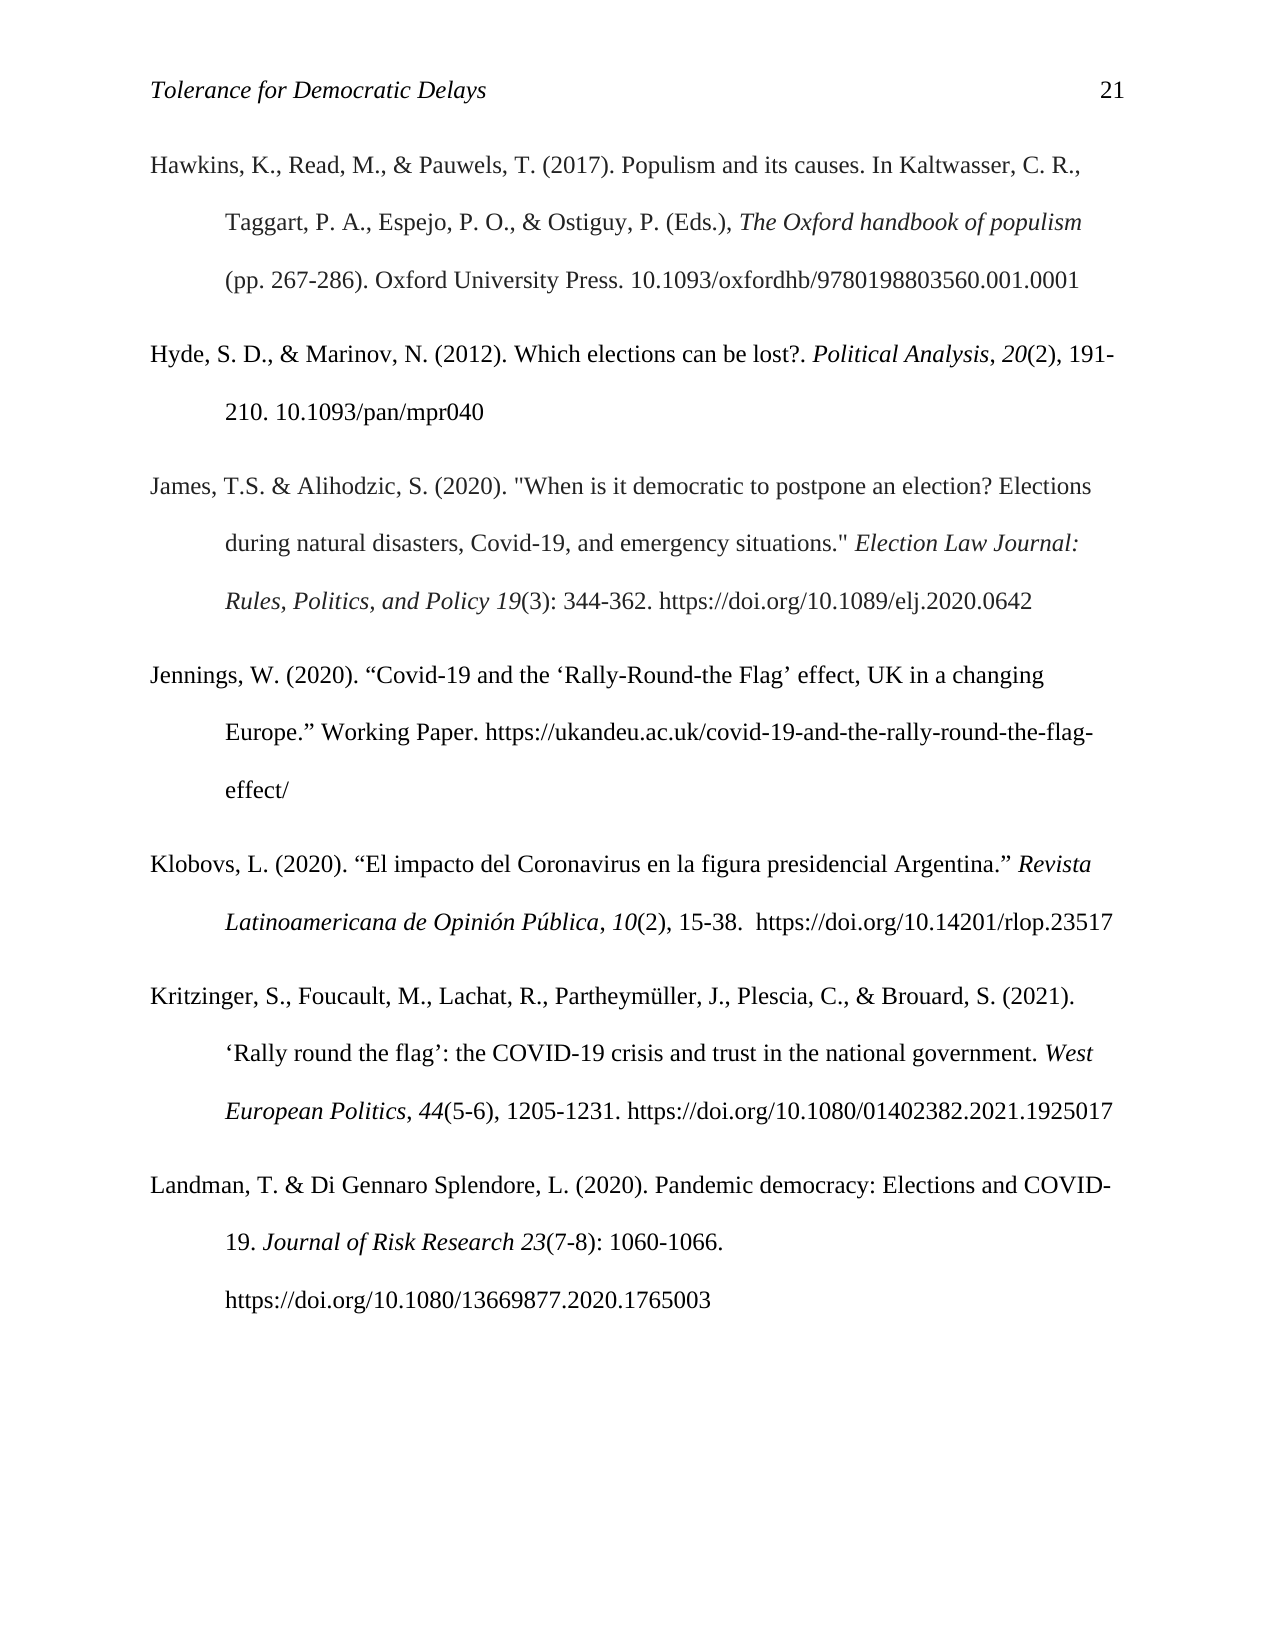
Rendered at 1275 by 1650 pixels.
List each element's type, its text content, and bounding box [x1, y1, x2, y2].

text James, T.S. & Alihodzic, S. (2020). "When is it democratic to postpone an election? Elections during natural disasters, Covid-19, and emergency situations." Election Law Journal: Rules, Politics, and Policy 19(3): 344-362. https://doi.org/10.1089/elj.2020.0642 [150, 471, 1125, 614]
text Landman, T. & Di Gennaro Splendore, L. (2020). Pandemic democracy: Elections and COVID-19. Journal of Risk Research 23(7-8): 1060-1066. https://doi.org/10.1080/13669877.2020.1765003 [150, 1170, 1125, 1314]
text Hawkins, K., Read, M., & Pauwels, T. (2017). Populism and its causes. In Kaltwasser, C. R., Taggart, P. A., Espejo, P. O., & Ostiguy, P. (Eds.), The Oxford handbook of populism (pp. 267-286). Oxford University Press. 10.1093/oxfordhb/9780198803560.001.0001 [150, 150, 1125, 294]
text Klobovs, L. (2020). “El impacto del Coronavirus en la figura presidencial Argentina.” Revista Latinoamericana de Opinión Pública, 10(2), 15-38. https://doi.org/10.14201/rlop.23517 [150, 849, 1125, 935]
text Kritzinger, S., Foucault, M., Lachat, R., Partheymüller, J., Plescia, C., & Brouard, S. (2021). ‘Rally round the flag’: the COVID-19 crisis and trust in the national government. West European Politics, 44(5-6), 1205-1231. https://doi.org/10.1080/01402382.2021.1925017 [150, 981, 1125, 1124]
text Jennings, W. (2020). “Covid-19 and the ‘Rally-Round-the Flag’ effect, UK in a changing Europe.” Working Paper. https://ukandeu.ac.uk/covid-19-and-the-rally-round-the-flag-effect/ [150, 660, 1125, 804]
text Hyde, S. D., & Marinov, N. (2012). Which elections can be lost?. Political Analysis, 20(2), 191-210. 10.1093/pan/mpr040 [150, 339, 1125, 425]
